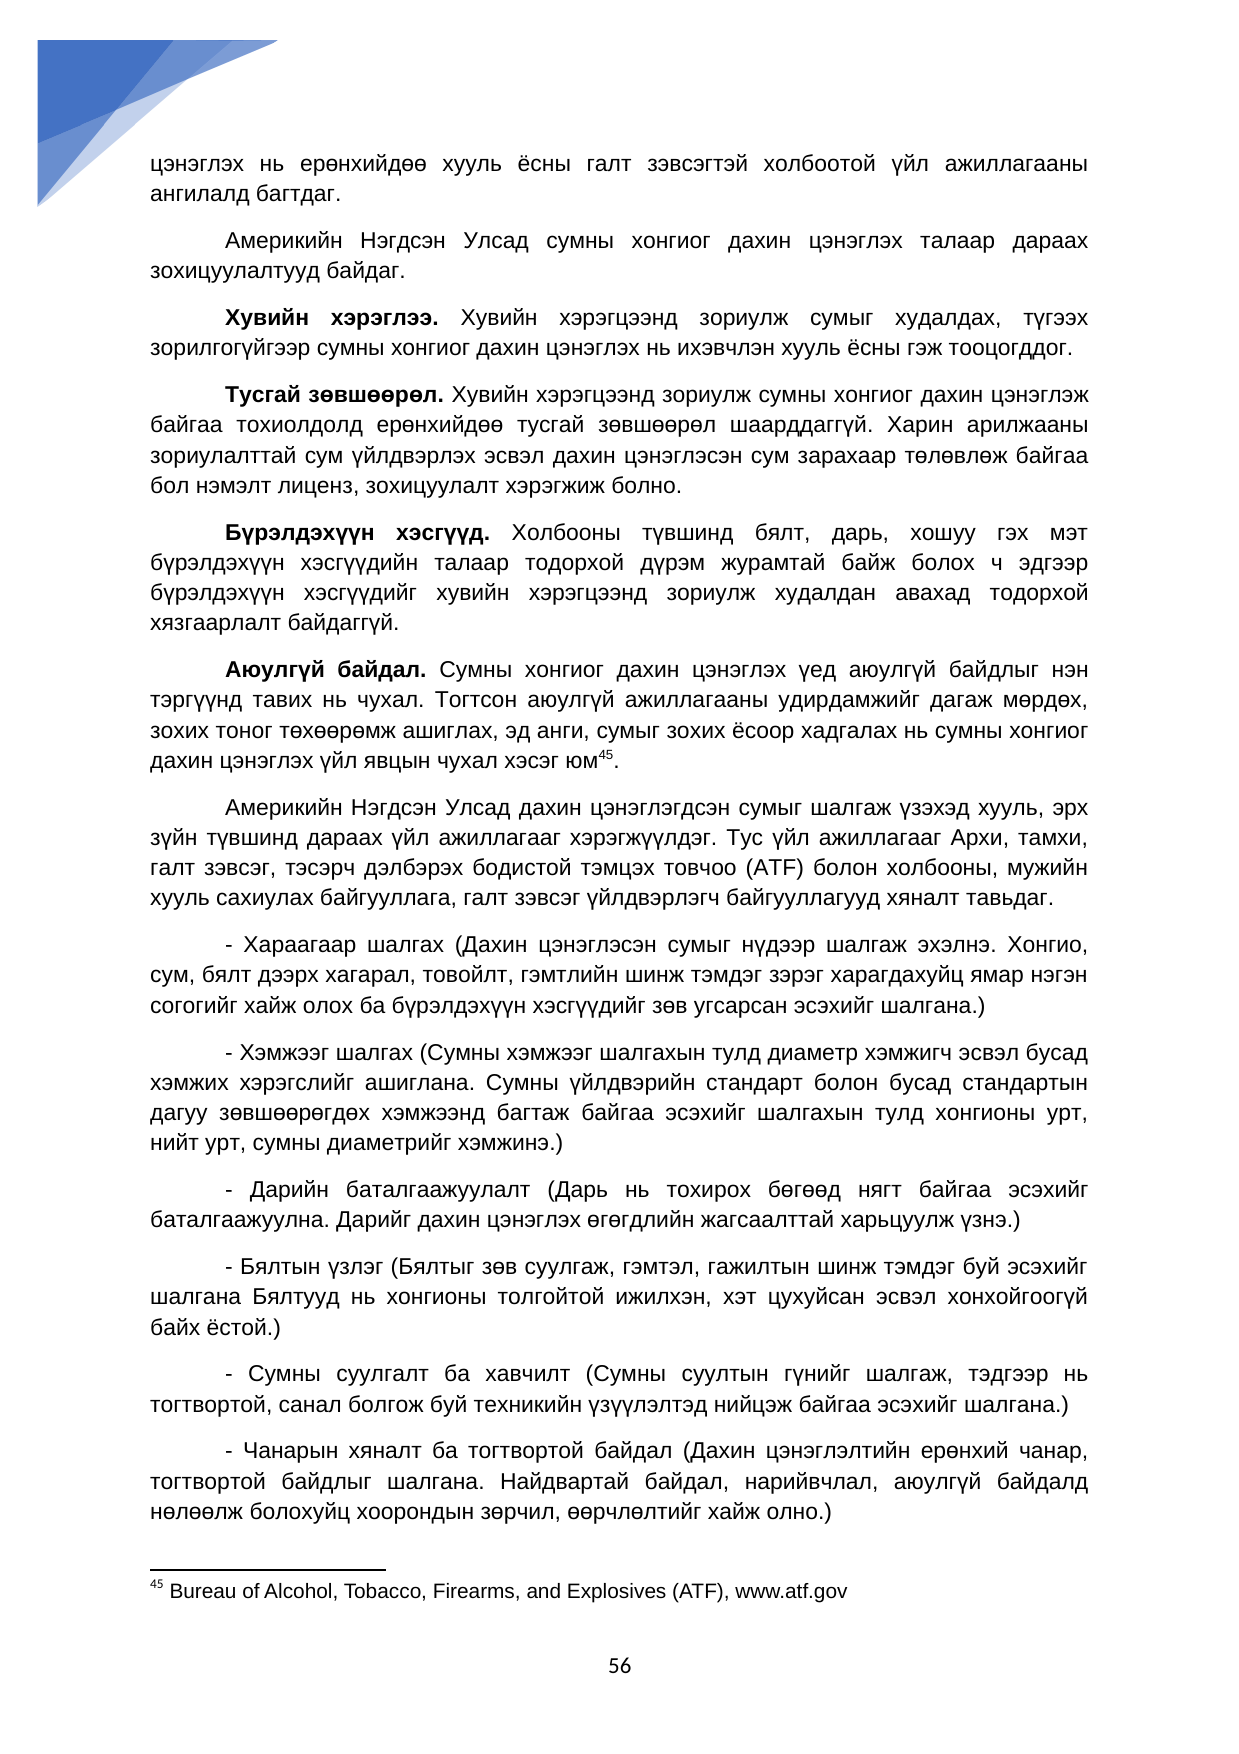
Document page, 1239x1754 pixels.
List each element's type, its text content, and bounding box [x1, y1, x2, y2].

text Америкийн Нэгдсэн Улсад сумны хонгиог дахин цэнэглэх талаар дараах зохицуулалтууд байдаг. [150, 227, 1089, 284]
text - Бялтын үзлэг (Бялтыг зөв суулгаж, гэмтэл, гажилтын шинж тэмдэг буй эсэхийг шалгана Бялтууд нь хонгионы толгойтой ижилхэн, хэт цухуйсан эсвэл хонхойгоогүй байх ёстой.) [150, 1253, 1089, 1340]
text Хувийн хэрэглээ. Хувийн хэрэгцээнд зориулж сумыг худалдах, түгээх зорилгогүйгээр сумны хонгиог дахин цэнэглэх нь ихэвчлэн хууль ёсны гэж тооцогддог. [150, 304, 1089, 361]
text Тусгай зөвшөөрөл. Хувийн хэрэгцээнд зориулж сумны хонгиог дахин цэнэглэж байгаа тохиолдолд ерөнхийдөө тусгай зөвшөөрөл шаарддаггүй. Харин арилжааны зориулалттай сум үйлдвэрлэх эсвэл дахин цэнэглэсэн сум зарахаар төлөвлөж байгаа бол нэмэлт лиценз, зохицуулалт хэрэгжиж болно. [150, 381, 1089, 498]
picture [37, 40, 279, 209]
text Бүрэлдэхүүн хэсгүүд. Холбооны түвшинд бялт, дарь, хошуу гэх мэт бүрэлдэхүүн хэсгүүдийн талаар тодорхой дүрэм журамтай байж болох ч эдгээр бүрэлдэхүүн хэсгүүдийг хувийн хэрэгцээнд зориулж худалдан авахад тодорхой хязгаарлалт байдаггүй. [150, 519, 1089, 636]
text - Хараагаар шалгах (Дахин цэнэглэсэн сумыг нүдээр шалгаж эхэлнэ. Хонгио, сум, бялт дээрх хагарал, товойлт, гэмтлийн шинж тэмдэг зэрэг харагдахуйц ямар нэгэн согогийг хайж олох ба бүрэлдэхүүн хэсгүүдийг зөв угсарсан эсэхийг шалгана.) [150, 931, 1089, 1018]
text - Чанарын хяналт ба тогтвортой байдал (Дахин цэнэглэлтийн ерөнхий чанар, тогтвортой байдлыг шалгана. Найдвартай байдал, нарийвчлал, аюулгүй байдалд нөлөөлж болохуйц хоорондын зөрчил, өөрчлөлтийг хайж олно.) [150, 1437, 1089, 1524]
text - Хэмжээг шалгах (Сумны хэмжээг шалгахын тулд диаметр хэмжигч эсвэл бусад хэмжих хэрэгслийг ашиглана. Сумны үйлдвэрийн стандарт болон бусад стандартын дагуу зөвшөөрөгдөх хэмжээнд багтаж байгаа эсэхийг шалгахын тулд хонгионы урт, нийт урт, сумны диаметрийг хэмжинэ.) [150, 1038, 1089, 1156]
text Америкийн Нэгдсэн Улсад дахин цэнэглэгдсэн сумыг шалгаж үзэхэд хууль, эрх зүйн түвшинд дараах үйл ажиллагааг хэрэгжүүлдэг. Тус үйл ажиллагааг Архи, тамхи, галт зэвсэг, тэсэрч дэлбэрэх бодистой тэмцэх товчоо (ATF) болон холбооны, мужийн хууль сахиулах байгууллага, галт зэвсэг үйлдвэрлэгч байгууллагууд хяналт тавьдаг. [150, 794, 1089, 911]
text - Сумны суулгалт ба хавчилт (Сумны суултын гүнийг шалгаж, тэдгээр нь тогтвортой, санал болгож буй техникийн үзүүлэлтэд нийцэж байгаа эсэхийг шалгана.) [150, 1360, 1089, 1417]
text - Дарийн баталгаажуулалт (Дарь нь тохирох бөгөөд нягт байгаа эсэхийг баталгаажуулна. Дарийг дахин цэнэглэх өгөгдлийн жагсаалттай харьцуулж үзнэ.) [150, 1176, 1089, 1233]
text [150, 150, 1089, 207]
text Аюулгүй байдал. Сумны хонгиог дахин цэнэглэх үед аюулгүй байдлыг нэн тэргүүнд тавих нь чухал. Тогтсон аюулгүй ажиллагааны удирдамжийг дагаж мөрдөх, зохих тоног төхөөрөмж ашиглах, эд анги, сумыг зохих ёсоор хадгалах нь сумны хонгиог дахин цэнэглэх үйл явцын чухал хэсэг юм. [150, 656, 1089, 773]
